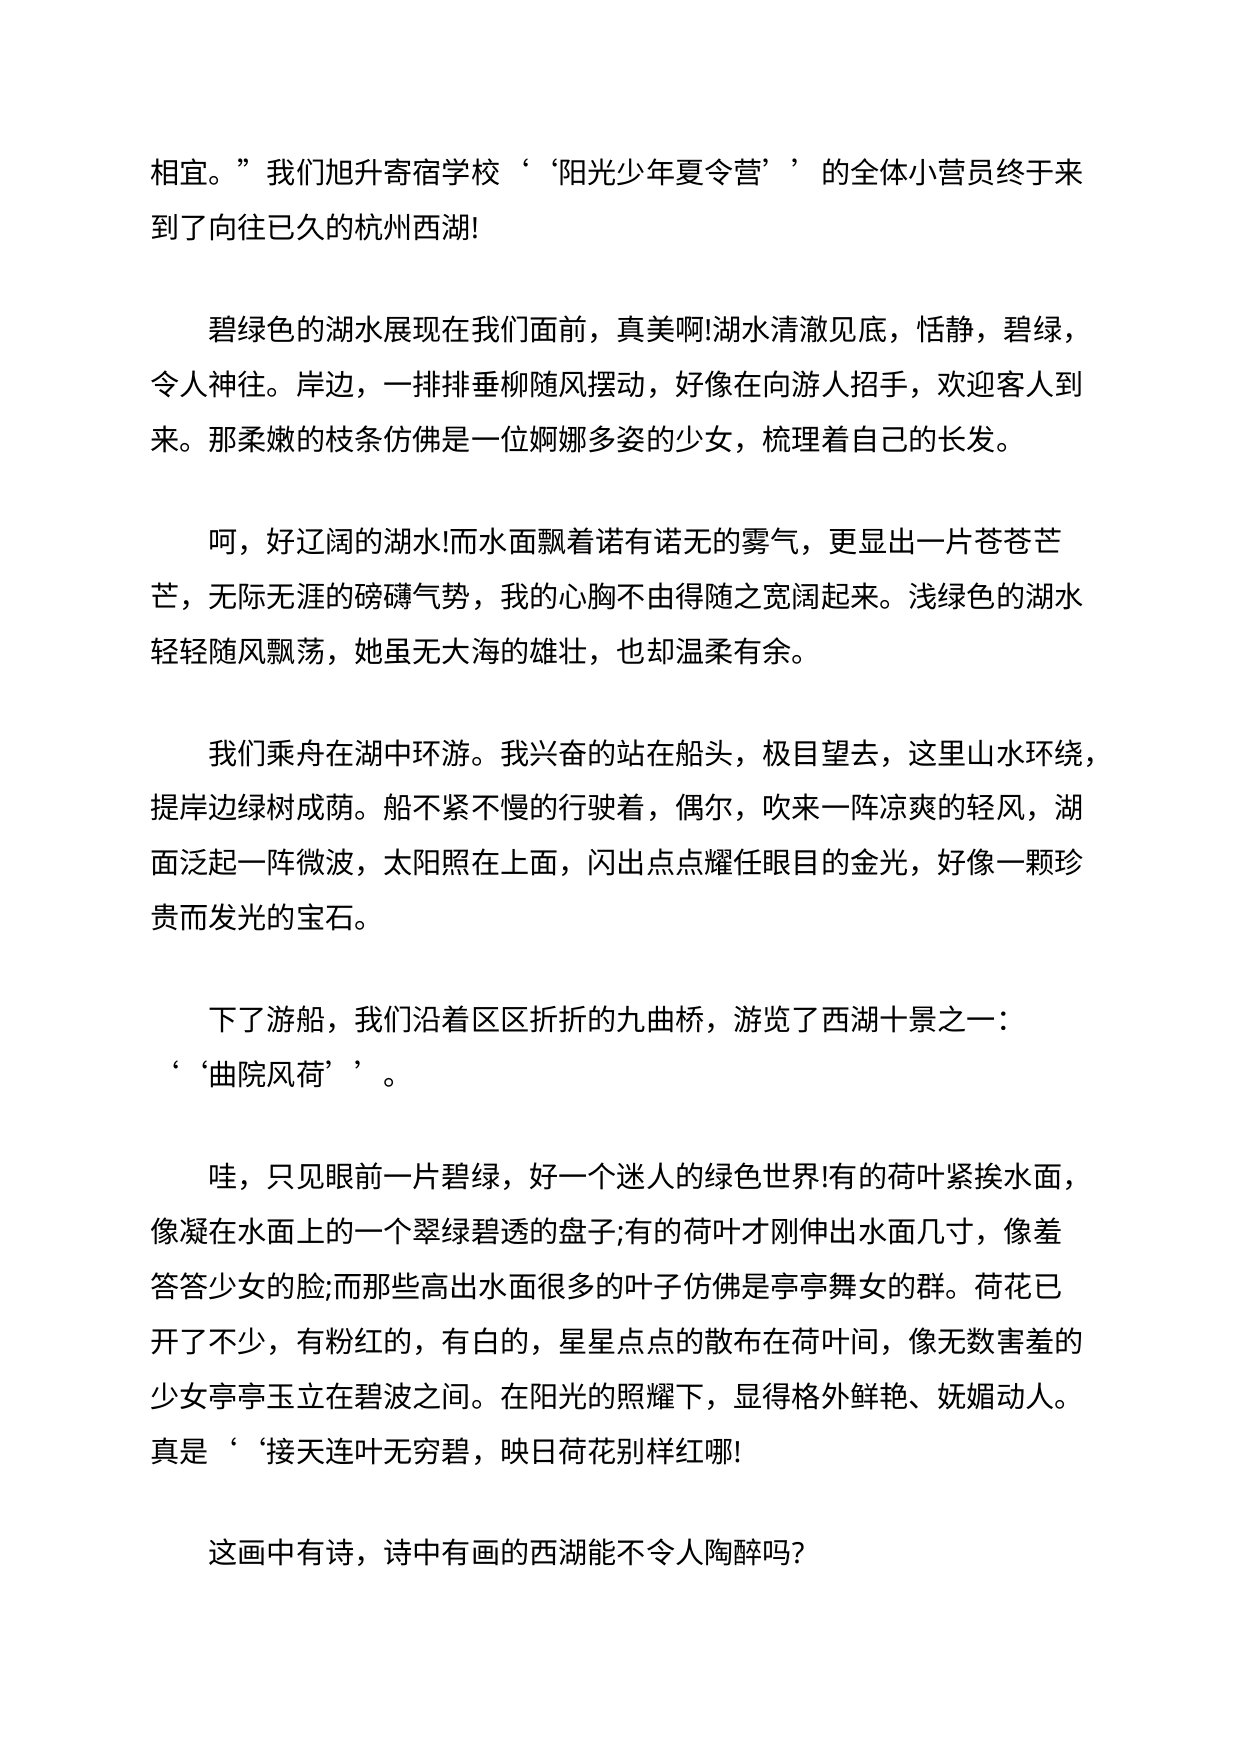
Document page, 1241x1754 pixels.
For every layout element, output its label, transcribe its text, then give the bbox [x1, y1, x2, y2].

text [150, 150, 1090, 247]
text 我们乘舟在湖中环游。我兴奋的站在船头，极目望去，这里山水环绕，提岸边绿树成荫。船不紧不慢的行驶着，偶尔，吹来一阵凉爽的轻风，湖面泛起一阵微波，太阳照在上面，闪出点点耀任眼目的金光，好像一颗珍贵而发光的宝石。 [150, 730, 1090, 937]
text 碧绿色的湖水展现在我们面前，真美啊!湖水清澈见底，恬静，碧绿，令人神往。岸边，一排排垂柳随风摆动，好像在向游人招手，欢迎客人到来。那柔嫩的枝条仿佛是一位婀娜多姿的少女，梳理着自己的长发。 [150, 307, 1090, 459]
text 呵，好辽阔的湖水!而水面飘着诺有诺无的雾气，更显出一片苍苍芒芒，无际无涯的磅礴气势，我的心胸不由得随之宽阔起来。浅绿色的湖水轻轻随风飘荡，她虽无大海的雄壮，也却温柔有余。 [150, 518, 1090, 671]
text 下了游船，我们沿着区区折折的九曲桥，游览了西湖十景之一：‘‘曲院风荷’’。 [150, 997, 1090, 1094]
text 这画中有诗，诗中有画的西湖能不令人陶醉吗? [150, 1530, 1090, 1572]
text 哇，只见眼前一片碧绿，好一个迷人的绿色世界!有的荷叶紧挨水面，像凝在水面上的一个翠绿碧透的盘子;有的荷叶才刚伸出水面几寸，像羞答答少女的脸;而那些高出水面很多的叶子仿佛是亭亭舞女的群。荷花已开了不少，有粉红的，有白的，星星点点的散布在荷叶间，像无数害羞的少女亭亭玉立在碧波之间。在阳光的照耀下，显得格外鲜艳、妩媚动人。真是‘‘接天连叶无穷碧，映日荷花别样红哪! [150, 1153, 1090, 1471]
